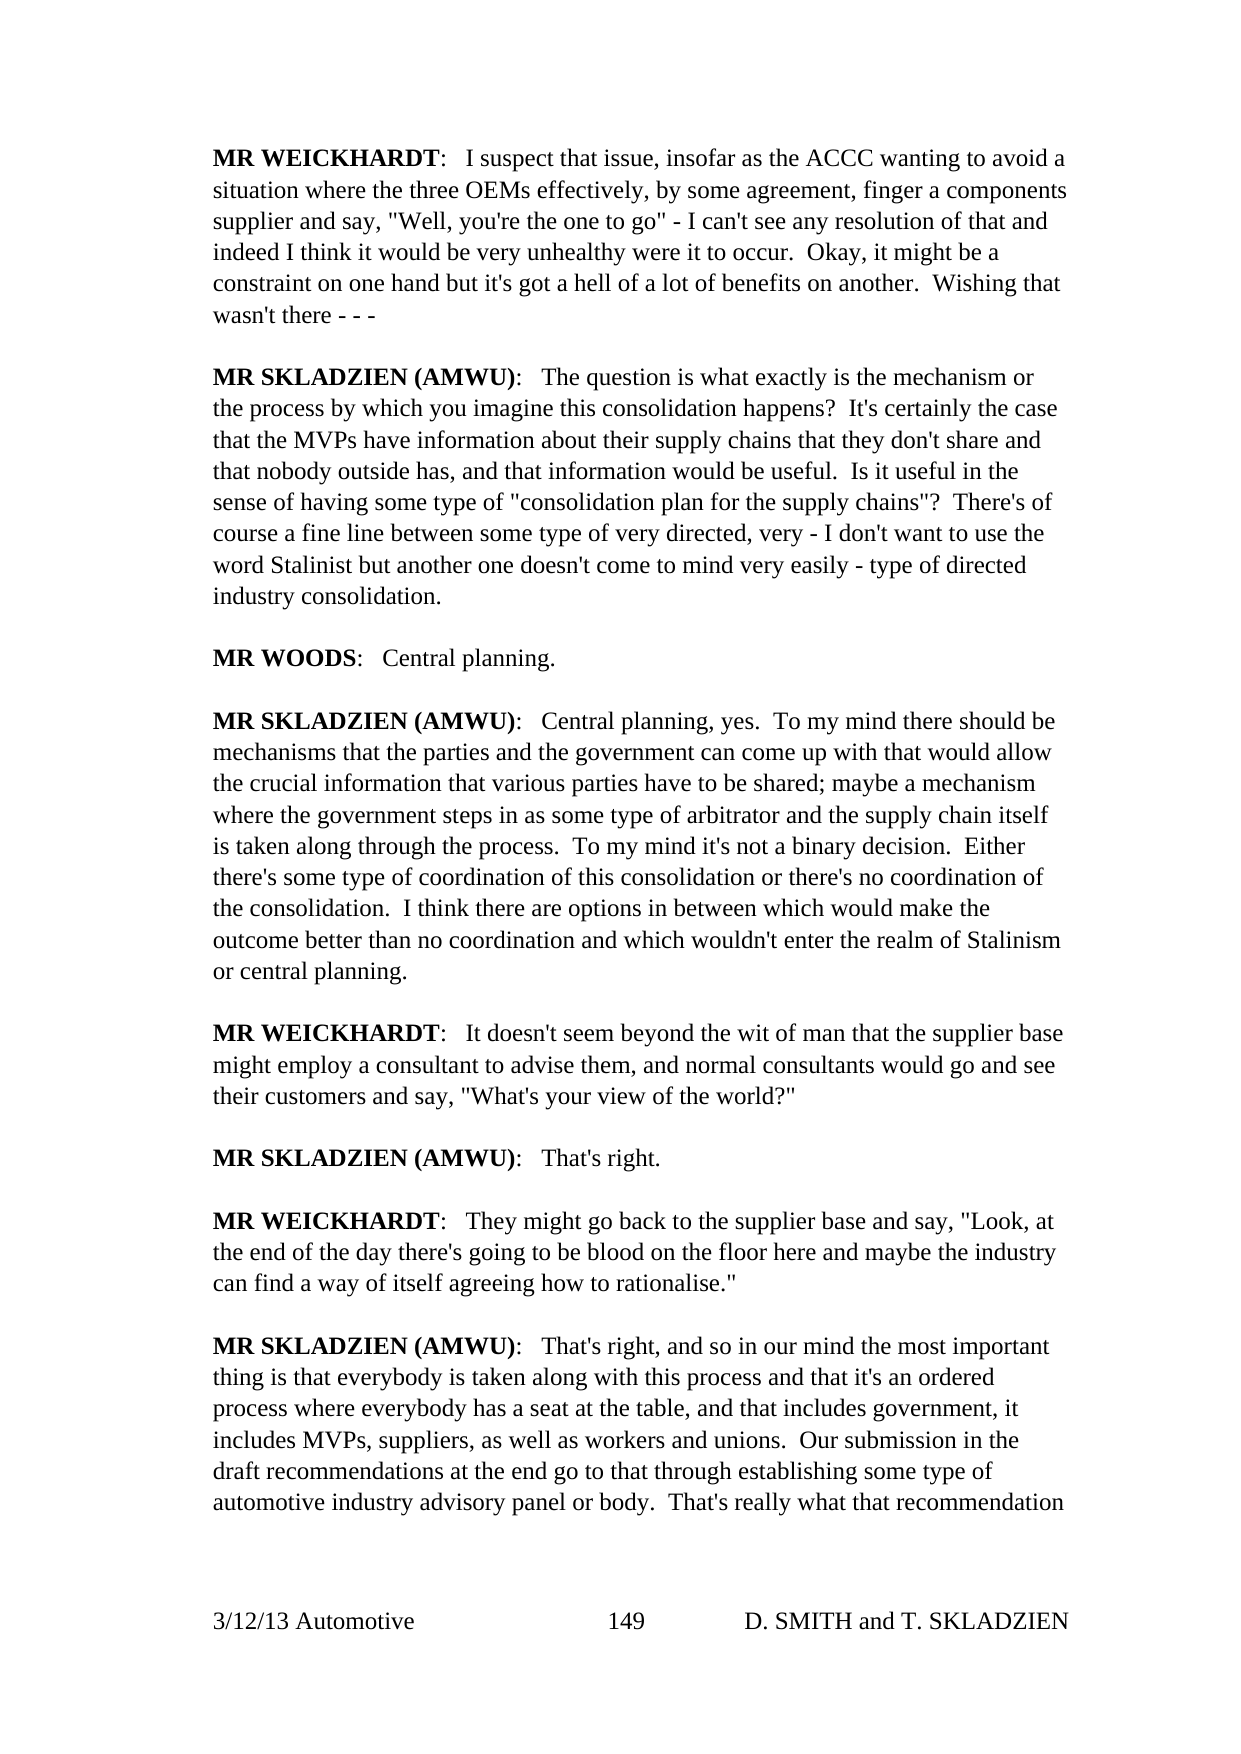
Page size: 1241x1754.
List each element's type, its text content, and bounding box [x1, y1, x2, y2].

text MR SKLADZIEN (AMWU): That's right, and so in our mind the most important thing is that everybody is taken along with this process and that it's an ordered process where everybody has a seat at the table, and that includes government, it includes MVPs, suppliers, as well as workers and unions. Our submission in the draft recommendations at the end go to that through establishing some type of automotive industry advisory panel or body. That's really what that recommendation [213, 1329, 1069, 1517]
text MR WEICKHARDT: I suspect that issue, insofar as the ACCC wanting to avoid a situation where the three OEMs effectively, by some agreement, finger a components supplier and say, "Well, you're the one to go" - I can't see any resolution of that and indeed I think it would be very unhealthy were it to occur. Okay, it might be a constraint on one hand but it's got a hell of a lot of benefits on another. Wishing that wasn't there - - - [213, 142, 1069, 329]
text MR SKLADZIEN (AMWU): That's right. [213, 1142, 1069, 1173]
text MR SKLADZIEN (AMWU): The question is what exactly is the mechanism or the process by which you imagine this consolidation happens? It's certainly the case that the MVPs have information about their supply chains that they don't share and that nobody outside has, and that information would be useful. Is it useful in the sense of having some type of "consolidation plan for the supply chains"? There's of course a fine line between some type of very directed, very - I don't want to use the word Stalinist but another one doesn't come to mind very easily - type of directed industry consolidation. [213, 361, 1069, 611]
text MR WEICKHARDT: It doesn't seem beyond the wit of man that the supplier base might employ a consultant to advise them, and normal consultants would go and see their customers and say, "What's your view of the world?" [213, 1017, 1069, 1111]
text MR WEICKHARDT: They might go back to the supplier base and say, "Look, at the end of the day there's going to be blood on the floor here and maybe the industry can find a way of itself agreeing how to rationalise." [213, 1204, 1069, 1298]
text MR SKLADZIEN (AMWU): Central planning, yes. To my mind there should be mechanisms that the parties and the government can come up with that would allow the crucial information that various parties have to be shared; maybe a mechanism where the government steps in as some type of arbitrator and the supply chain itself is taken along through the process. To my mind it's not a binary decision. Either there's some type of coordination of this consolidation or there's no coordination of the consolidation. I think there are options in between which would make the outcome better than no coordination and which wouldn't enter the realm of Stalinism or central planning. [213, 704, 1069, 986]
text MR WOODS: Central planning. [213, 642, 1069, 673]
